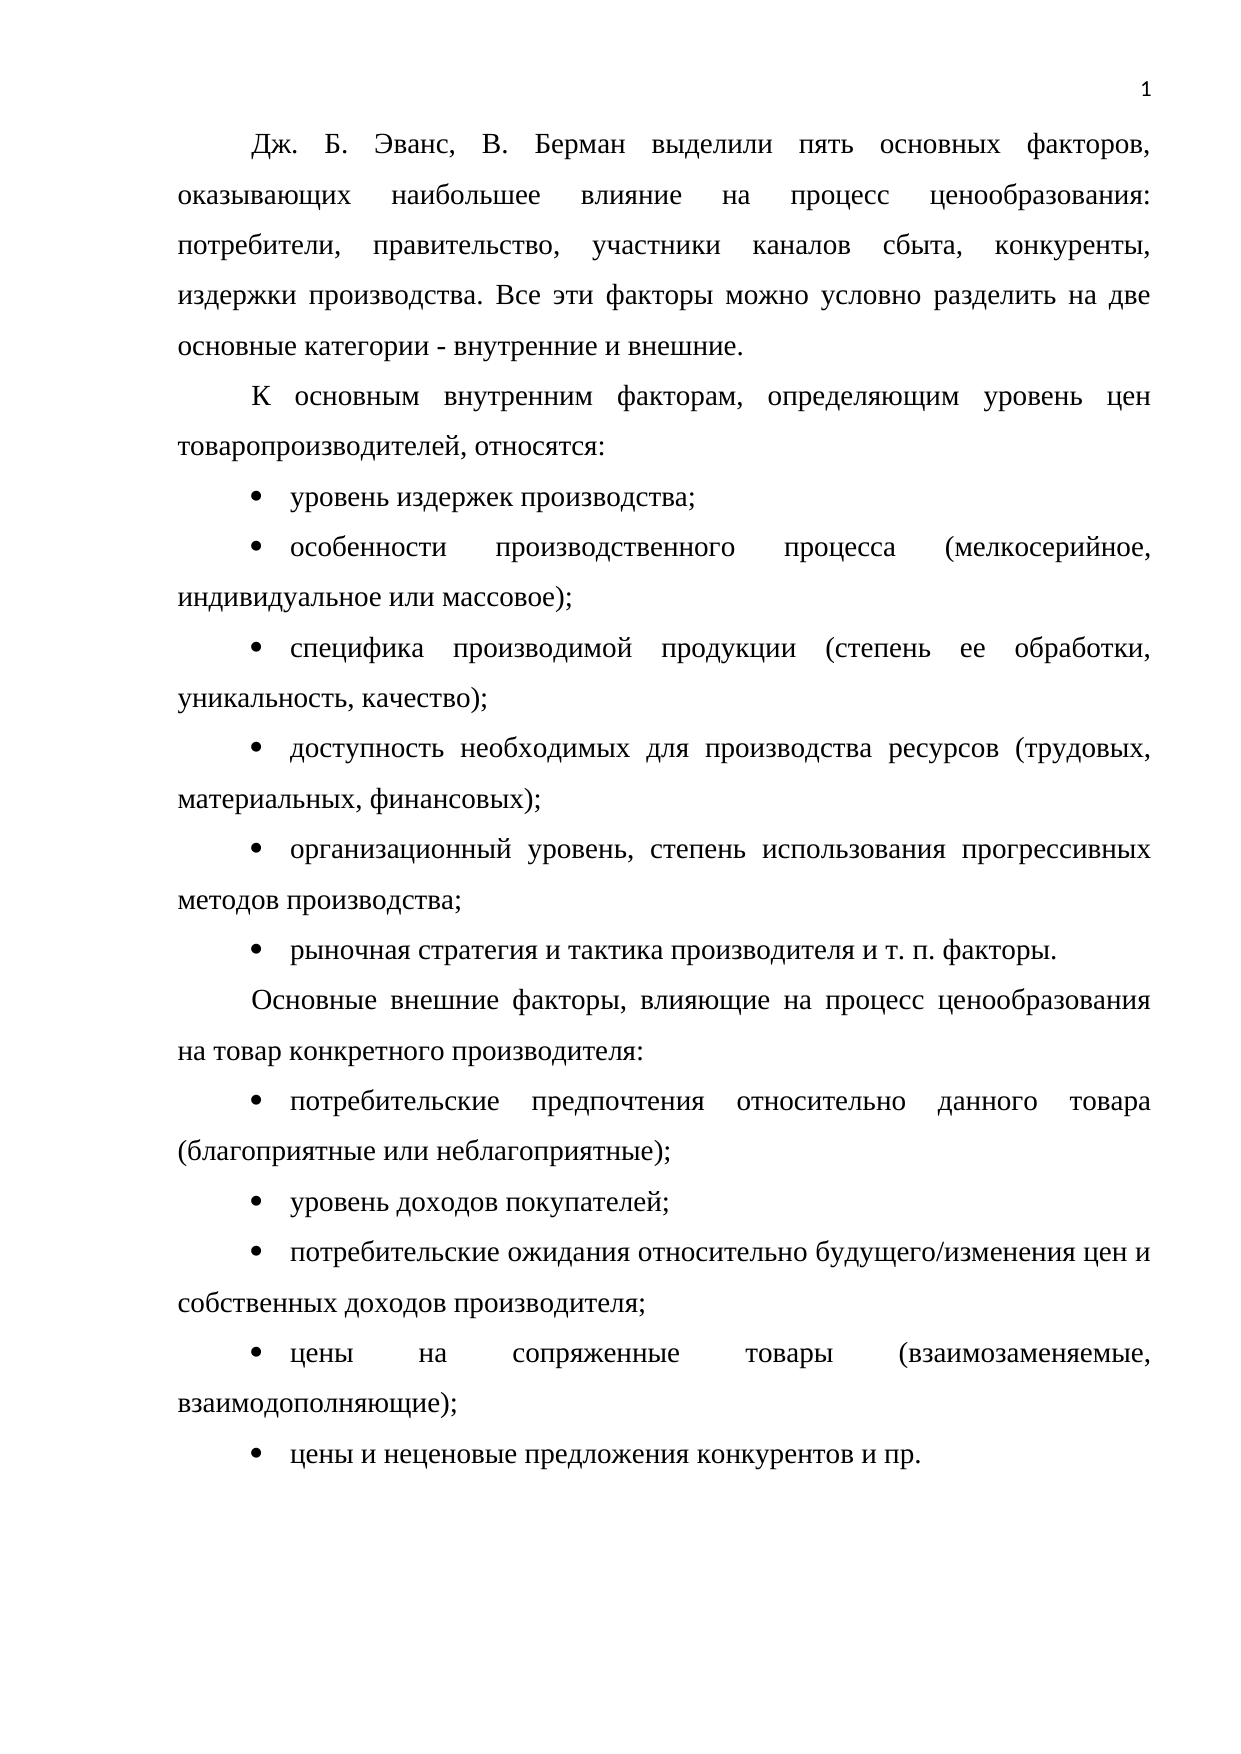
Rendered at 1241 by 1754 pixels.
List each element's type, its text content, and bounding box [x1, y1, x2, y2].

text К основным внутренним факторам, определяющим уровень цен товаропроизводителей, относятся: [177, 378, 1152, 462]
list рыночная стратегия и тактика производителя и т. п. факторы. [177, 932, 1152, 966]
list особенности производственного процесса (мелкосерийное, индивидуальное или массовое); [177, 529, 1152, 613]
list потребительские ожидания относительно будущего/изменения цен и собственных доходов производителя; [177, 1234, 1152, 1318]
list цены и неценовые предложения конкурентов и пр. [177, 1436, 1152, 1469]
list потребительские предпочтения относительно данного товара (благоприятные или неблагоприятные); [177, 1083, 1152, 1167]
list уровень доходов покупателей; [177, 1184, 1152, 1217]
text Дж. Б. Эванс, В. Берман выделили пять основных факторов, оказывающих наибольшее влияние на процесс ценообразования: потребители, правительство, участники каналов сбыта, конкуренты, издержки производства. Все эти факторы можно условно разделить на две основные категории - внутренние и внешние. [177, 127, 1152, 361]
list специфика производимой продукции (степень ее обработки, уникальность, качество); [177, 630, 1152, 714]
text Основные внешние факторы, влияющие на процесс ценообразования на товар конкретного производителя: [177, 982, 1152, 1066]
list цены на сопряженные товары (взаимозаменяемые, взаимодополняющие); [177, 1335, 1152, 1419]
list доступность необходимых для производства ресурсов (трудовых, материальных, финансовых); [177, 731, 1152, 814]
list уровень издержек производства; [177, 479, 1152, 512]
list организационный уровень, степень использования прогрессивных методов производства; [177, 831, 1152, 915]
